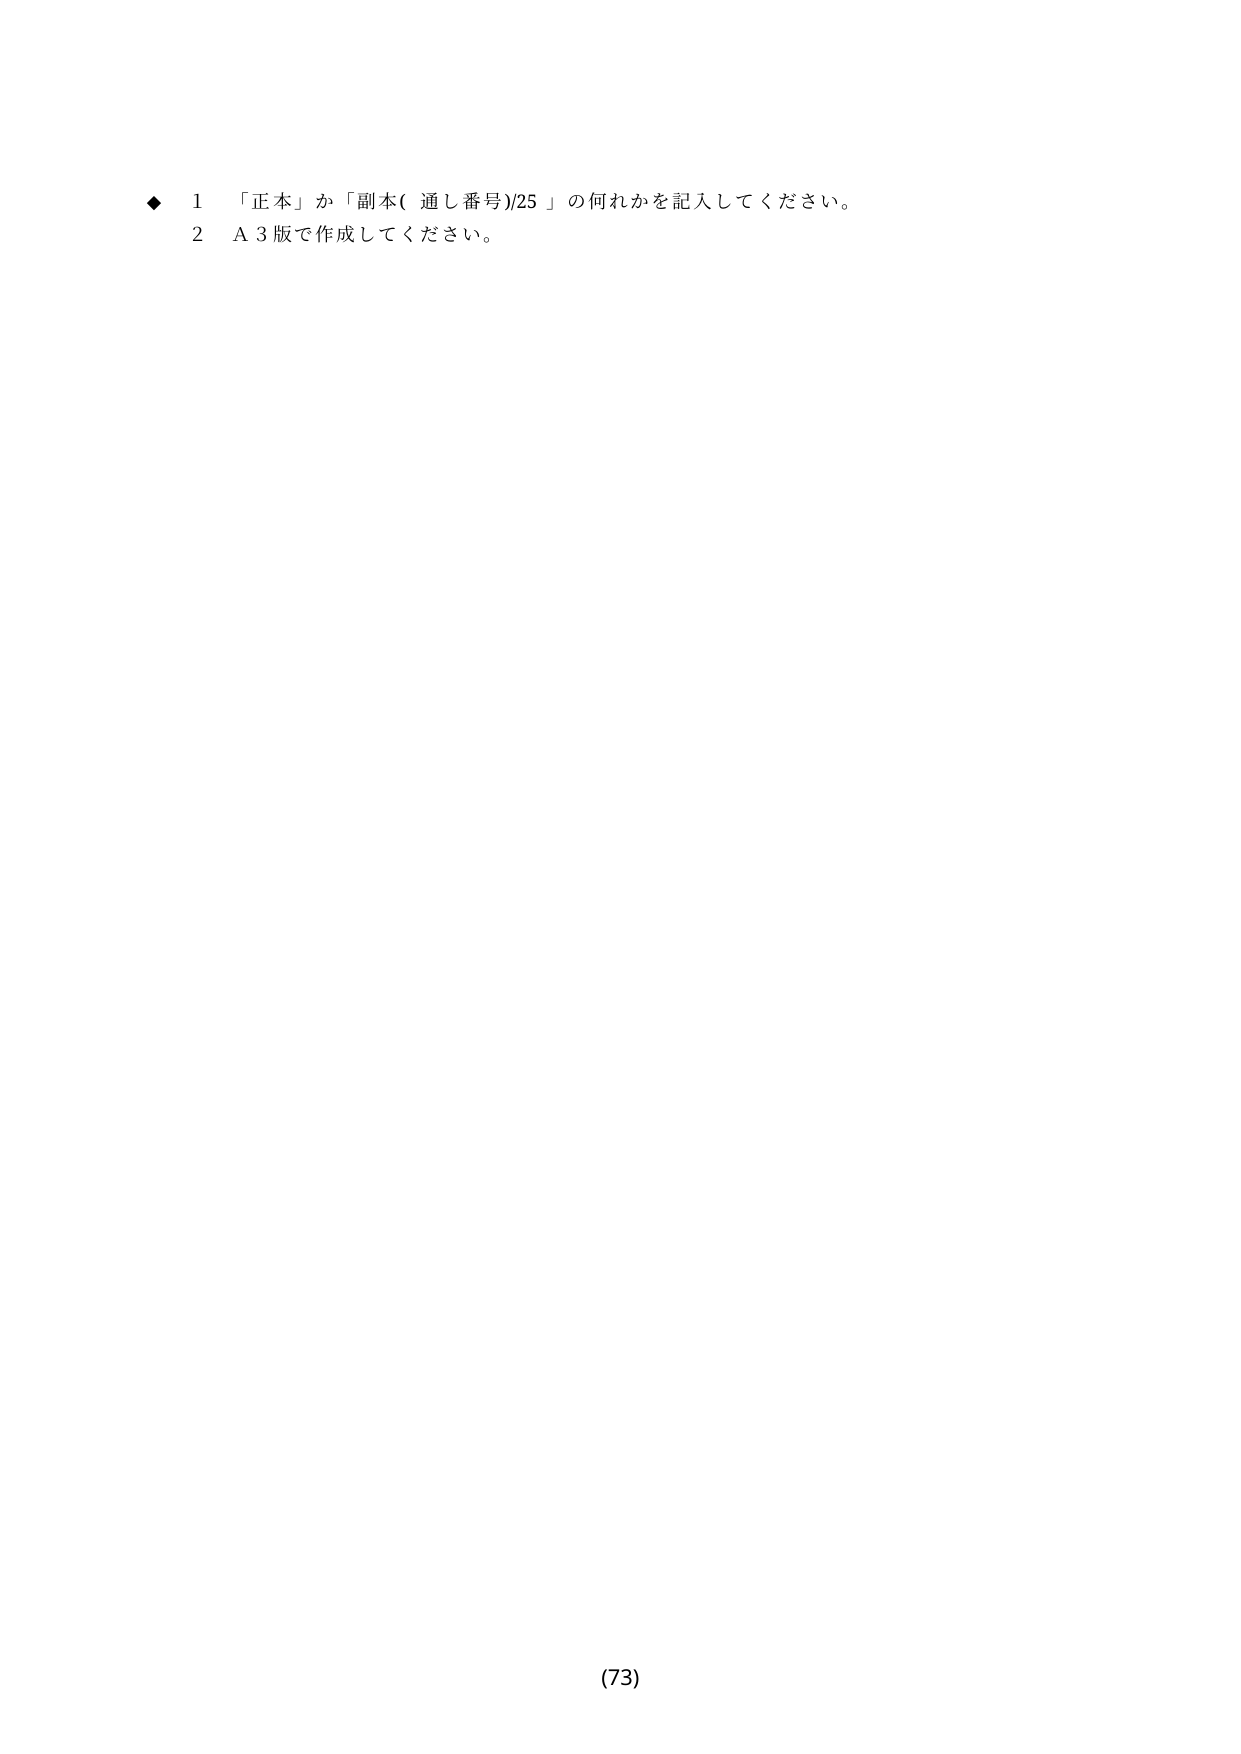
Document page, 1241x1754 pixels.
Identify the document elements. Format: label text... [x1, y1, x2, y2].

text ◆ １ 「正本」か「副本(通し番号)/25」の何れかを記入してください。 [147, 184, 1093, 217]
text ２ Ａ３版で作成してください。 [147, 217, 1093, 249]
